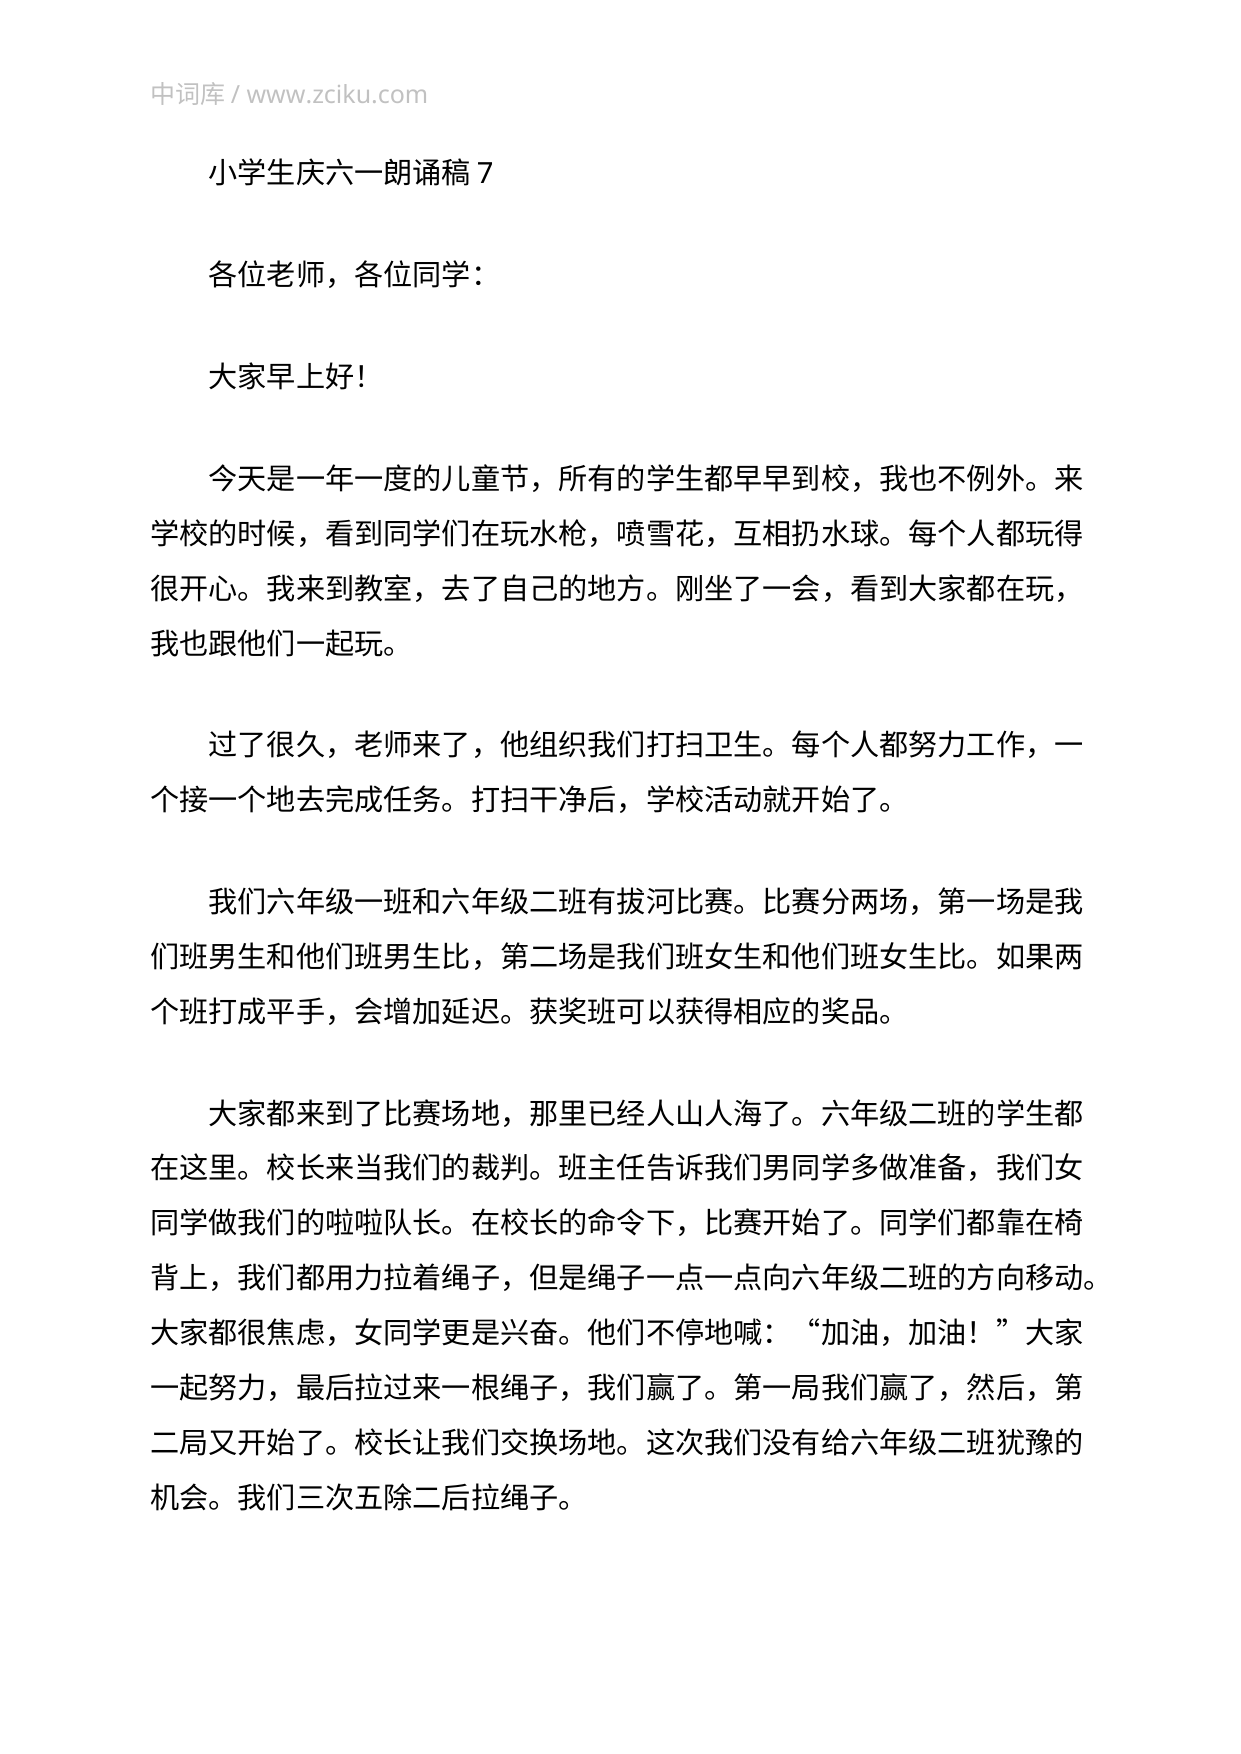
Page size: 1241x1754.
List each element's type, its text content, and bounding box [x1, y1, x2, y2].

text 我们六年级一班和六年级二班有拔河比赛。比赛分两场，第一场是我们班男生和他们班男生比，第二场是我们班女生和他们班女生比。如果两个班打成平手，会增加延迟。获奖班可以获得相应的奖品。 [150, 879, 1090, 1031]
text 小学生庆六一朗诵稿7 [150, 150, 1090, 192]
text 大家早上好！ [150, 354, 1090, 396]
text 今天是一年一度的儿童节，所有的学生都早早到校，我也不例外。来学校的时候，看到同学们在玩水枪，喷雪花，互相扔水球。每个人都玩得很开心。我来到教室，去了自己的地方。刚坐了一会，看到大家都在玩，我也跟他们一起玩。 [150, 456, 1090, 662]
text 过了很久，老师来了，他组织我们打扫卫生。每个人都努力工作，一个接一个地去完成任务。打扫干净后，学校活动就开始了。 [150, 722, 1090, 819]
text 大家都来到了比赛场地，那里已经人山人海了。六年级二班的学生都在这里。校长来当我们的裁判。班主任告诉我们男同学多做准备，我们女同学做我们的啦啦队长。在校长的命令下，比赛开始了。同学们都靠在椅背上，我们都用力拉着绳子，但是绳子一点一点向六年级二班的方向移动。大家都很焦虑，女同学更是兴奋。他们不停地喊：“加油，加油！”大家一起努力，最后拉过来一根绳子，我们赢了。第一局我们赢了，然后，第二局又开始了。校长让我们交换场地。这次我们没有给六年级二班犹豫的机会。我们三次五除二后拉绳子。 [150, 1090, 1090, 1517]
text 各位老师，各位同学： [150, 252, 1090, 294]
